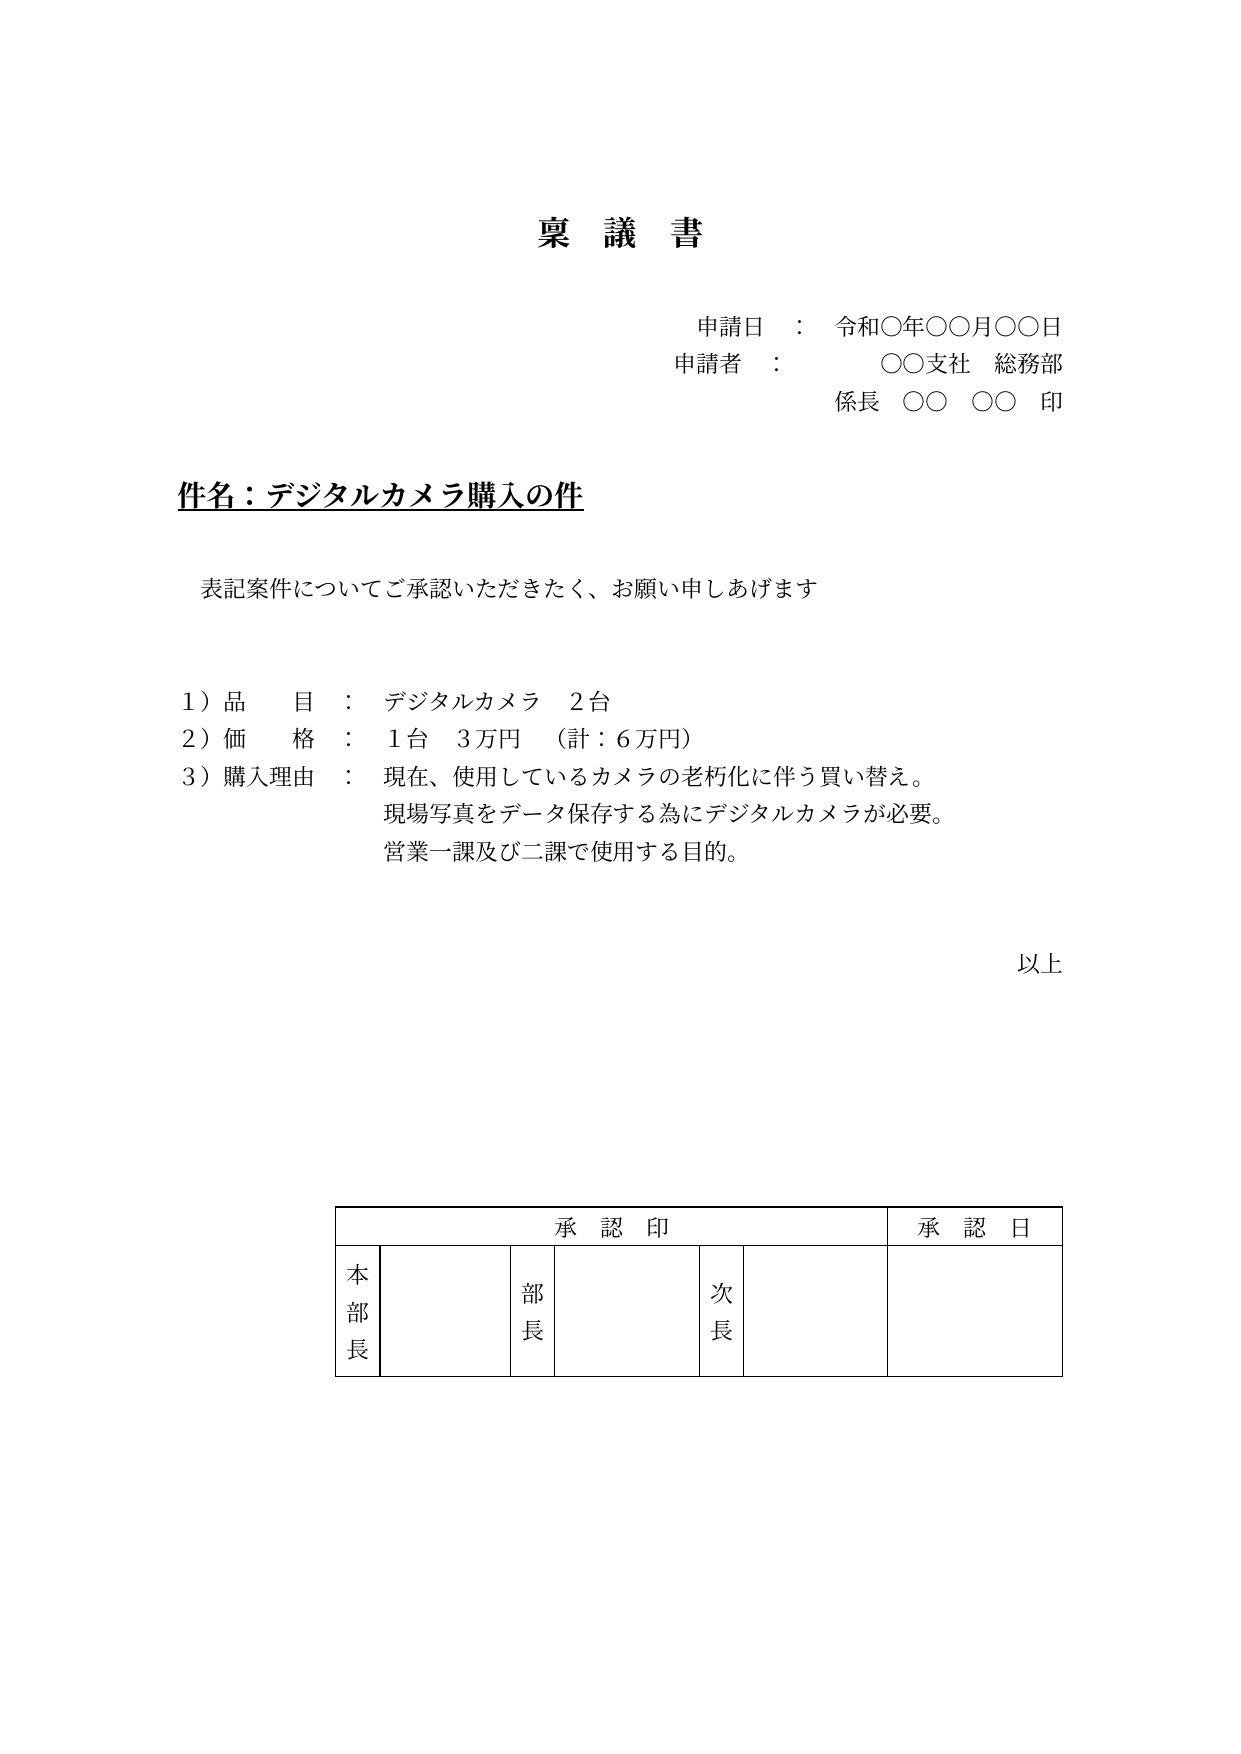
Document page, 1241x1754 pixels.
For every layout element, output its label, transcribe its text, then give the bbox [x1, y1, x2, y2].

text ２）価 格 ： １台 ３万円 （計：６万円） [177, 719, 1063, 756]
table_cell 次長 [700, 1246, 743, 1376]
text 稟 議 書 [177, 194, 1063, 269]
table_cell [744, 1246, 887, 1376]
table_header 承 認 日 [888, 1208, 1062, 1245]
text 現場写真をデータ保存する為にデジタルカメラが必要。 [177, 794, 1063, 831]
table_cell [381, 1246, 510, 1376]
text ３）購入理由 ： 現在、使用しているカメラの老朽化に伴う買い替え。 [177, 756, 1063, 794]
text 営業一課及び二課で使用する目的。 [177, 831, 1063, 869]
text 表記案件についてご承認いただきたく、お願い申しあげます [177, 569, 1063, 606]
text 係長 ○○ ○○ 印 [177, 381, 1063, 419]
text 件名：デジタルカメラ購入の件 [177, 456, 1063, 531]
text 申請者 ： ○○支社 総務部 [177, 344, 1063, 381]
table_cell 部長 [511, 1246, 554, 1376]
table_header 承 認 印 [336, 1208, 887, 1245]
text 以上 [177, 944, 1063, 981]
table_cell [888, 1246, 1062, 1376]
text １）品 目 ： デジタルカメラ ２台 [177, 681, 1063, 719]
text 申請日 ： 令和○年○○月○○日 [177, 306, 1063, 344]
table_cell 本部長 [336, 1246, 379, 1376]
table_cell [555, 1246, 699, 1376]
